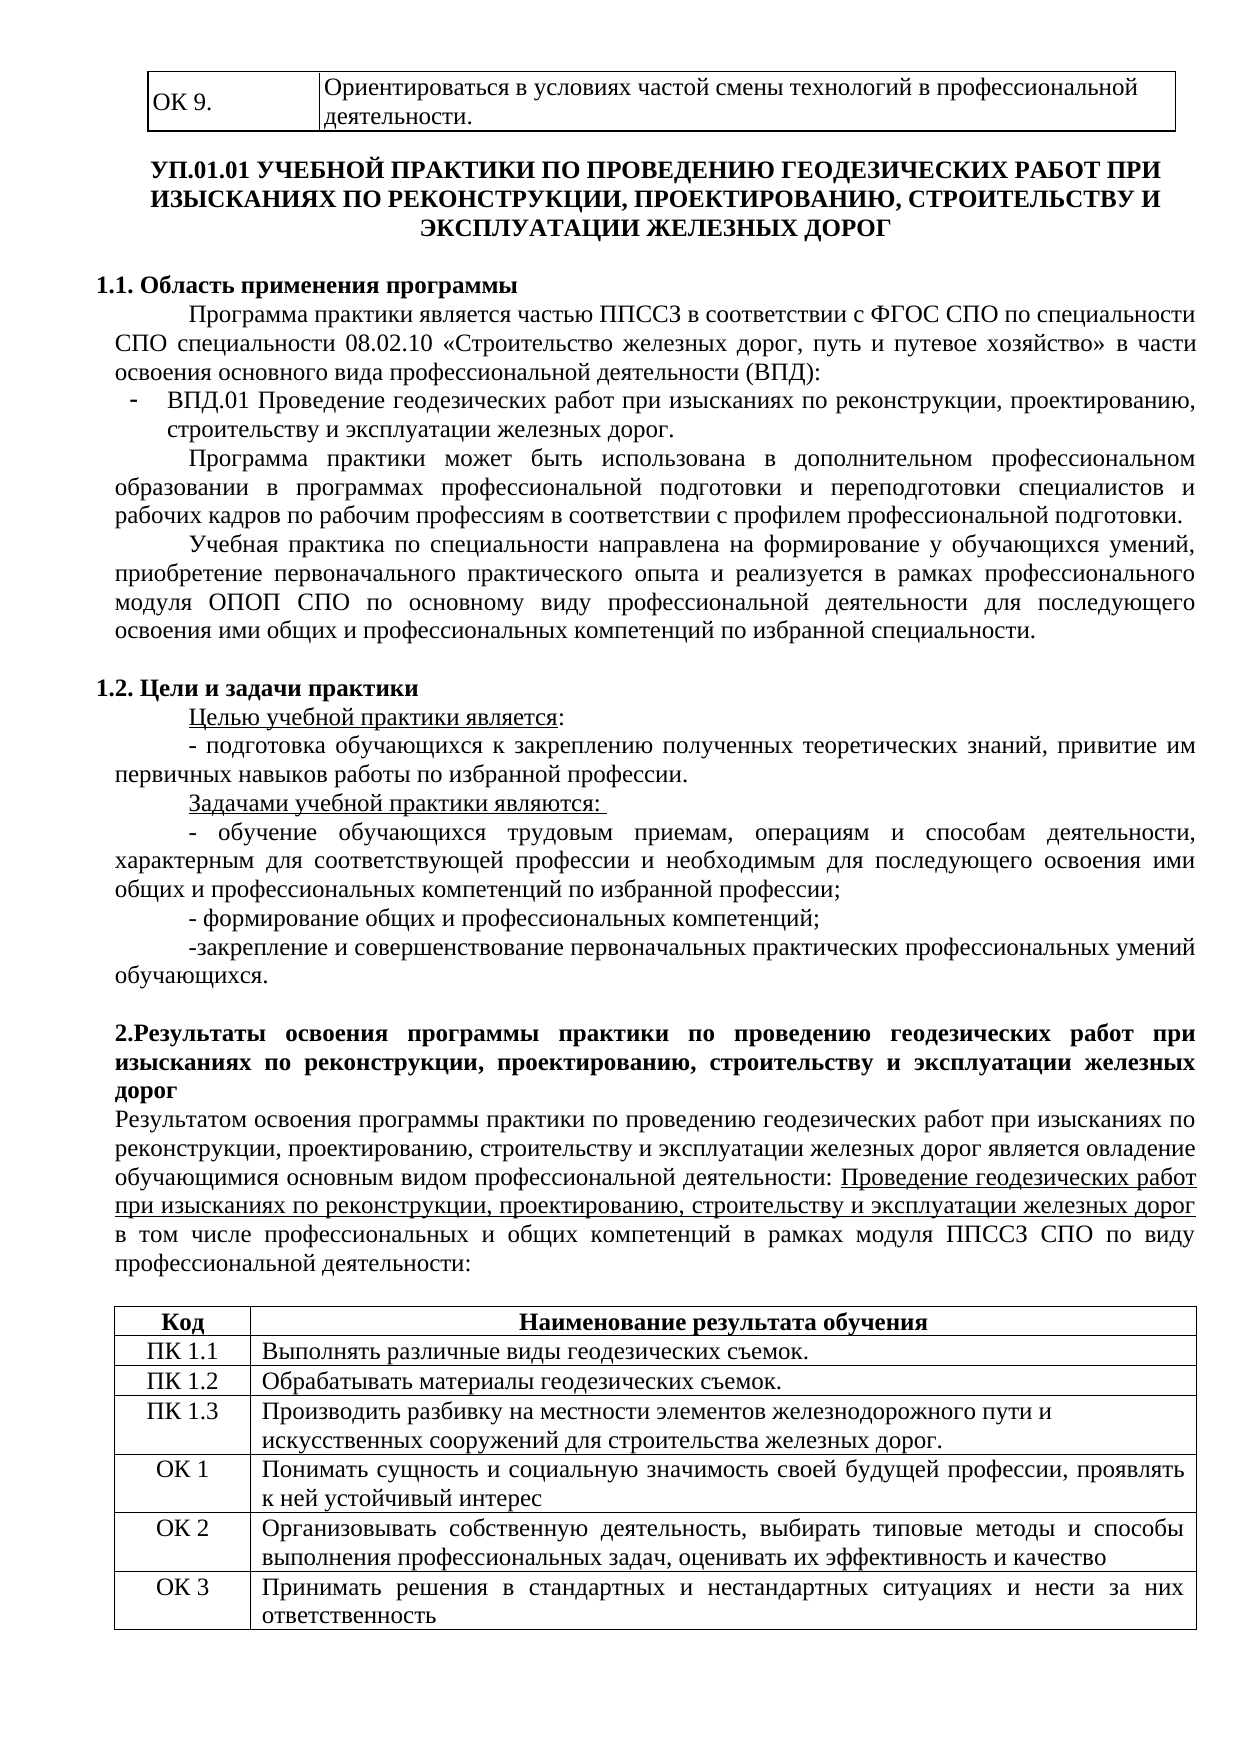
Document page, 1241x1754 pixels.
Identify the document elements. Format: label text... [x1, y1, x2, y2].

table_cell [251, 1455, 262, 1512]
text Программа практики может быть использована в дополнительном профессиональном образовании в программах профессиональной подготовки и переподготовки специалистов и рабочих кадров по рабочим профессиям в соответствии с профилем профессиональной подготовки. [114, 443, 1196, 529]
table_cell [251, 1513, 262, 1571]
text Учебная практика по специальности направлена на формирование у обучающихся умений, приобретение первоначального практического опыта и реализуется в рамках профессионального модуля ОПОП СПО по основному виду профессиональной деятельности для последующего освоения ими общих и профессиональных компетенций по избранной специальности. [114, 529, 1196, 644]
list ВПД.01 Проведение геодезических работ при изысканиях по реконструкции, проектированию, строительству и эксплуатации железных дорог. [129, 386, 1196, 443]
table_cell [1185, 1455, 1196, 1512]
text - формирование общих и профессиональных компетенций; [114, 903, 1196, 932]
table_cell ОК 9. [149, 72, 319, 130]
text - обучение обучающихся трудовым приемам, операциям и способам деятельности, характерным для соответствующей профессии и необходимым для последующего освоения ими общих и профессиональных компетенций по избранной профессии; [114, 817, 1196, 903]
text Задачами учебной практики являются: [114, 788, 1196, 817]
text -закрепление и совершенствование первоначальных практических профессиональных умений обучающихся. [114, 932, 1196, 989]
text 1.2. Цели и задачи практики [96, 673, 1196, 702]
table_cell ОК 2 [115, 1513, 250, 1571]
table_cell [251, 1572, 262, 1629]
table_cell Ориентироваться в условиях частой смены технологий в профессиональной деятельности. [320, 72, 1175, 130]
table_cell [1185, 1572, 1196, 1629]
table_header Наименование результата обучения [251, 1307, 1196, 1335]
text УП.01.01 УЧЕБНОЙ практики ПО ПРОВЕДЕНИЮ ГЕОДЕЗИЧЕСКИХ РАБОТ ПРИ ИЗЫСКАНИЯХ ПО РЕКОНСТРУКЦИИ, ПРОЕКТИРОВАНИЮ, СТРОИТЕЛЬСТВУ И ЭКСПЛУАТАЦИИ ЖЕЛЕЗНЫХ ДОРОГ [114, 156, 1196, 242]
table_cell Выполнять различные виды геодезических съемок. [251, 1336, 1196, 1365]
text - подготовка обучающихся к закреплению полученных теоретических знаний, привитие им первичных навыков работы по избранной профессии. [114, 731, 1196, 788]
table_cell Производить разбивку на местности элементов железнодорожного пути и искусственных сооружений для строительства железных дорог. [251, 1396, 1196, 1453]
table_cell ПК 1.2 [115, 1366, 250, 1395]
text Результатом освоения программы практики по проведению геодезических работ при изысканиях по реконструкции, проектированию, строительству и эксплуатации железных дорог является овладение обучающимися основным видом профессиональной деятельности: Проведение геодезических работ при изысканиях по реконструкции, проектированию, строительству и эксплуатации железных дорог в том числе профессиональных и общих компетенций в рамках модуля ППССЗ СПО по виду профессиональной деятельности: [114, 1104, 1196, 1216]
text Программа практики является частью ППССЗ в соответствии с ФГОС СПО по специальности СПО специальности 08.02.10 «Строительство железных дорог, путь и путевое хозяйство» в части освоения основного вида профессиональной деятельности (ВПД): [114, 299, 1196, 386]
text 1.1. Область применения программы [96, 271, 1196, 299]
table_cell Обрабатывать материалы геодезических съемок. [251, 1366, 1196, 1395]
table_cell ПК 1.1 [115, 1336, 250, 1365]
text Целью учебной практики является: [114, 702, 1196, 731]
table_cell ОК 3 [115, 1572, 250, 1629]
text Результатом освоения программы практики по проведению геодезических работ при изысканиях по реконструкции, проектированию, строительству и эксплуатации железных дорог является овладение обучающимися основным видом профессиональной деятельности: Проведение геодезических работ при изысканиях по реконструкции, проектированию, строительству и эксплуатации железных дорог в том числе профессиональных и общих компетенций в рамках модуля ППССЗ СПО по виду профессиональной деятельности: [114, 1217, 1196, 1277]
text 2.Результаты освоения программы практики по проведению геодезических работ при изысканиях по реконструкции, проектированию, строительству и эксплуатации железных дорог [114, 1018, 1196, 1104]
table_header Код [115, 1307, 250, 1335]
table_cell ПК 1.3 [115, 1396, 250, 1453]
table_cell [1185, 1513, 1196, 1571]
table_cell ОК 1 [115, 1455, 250, 1512]
